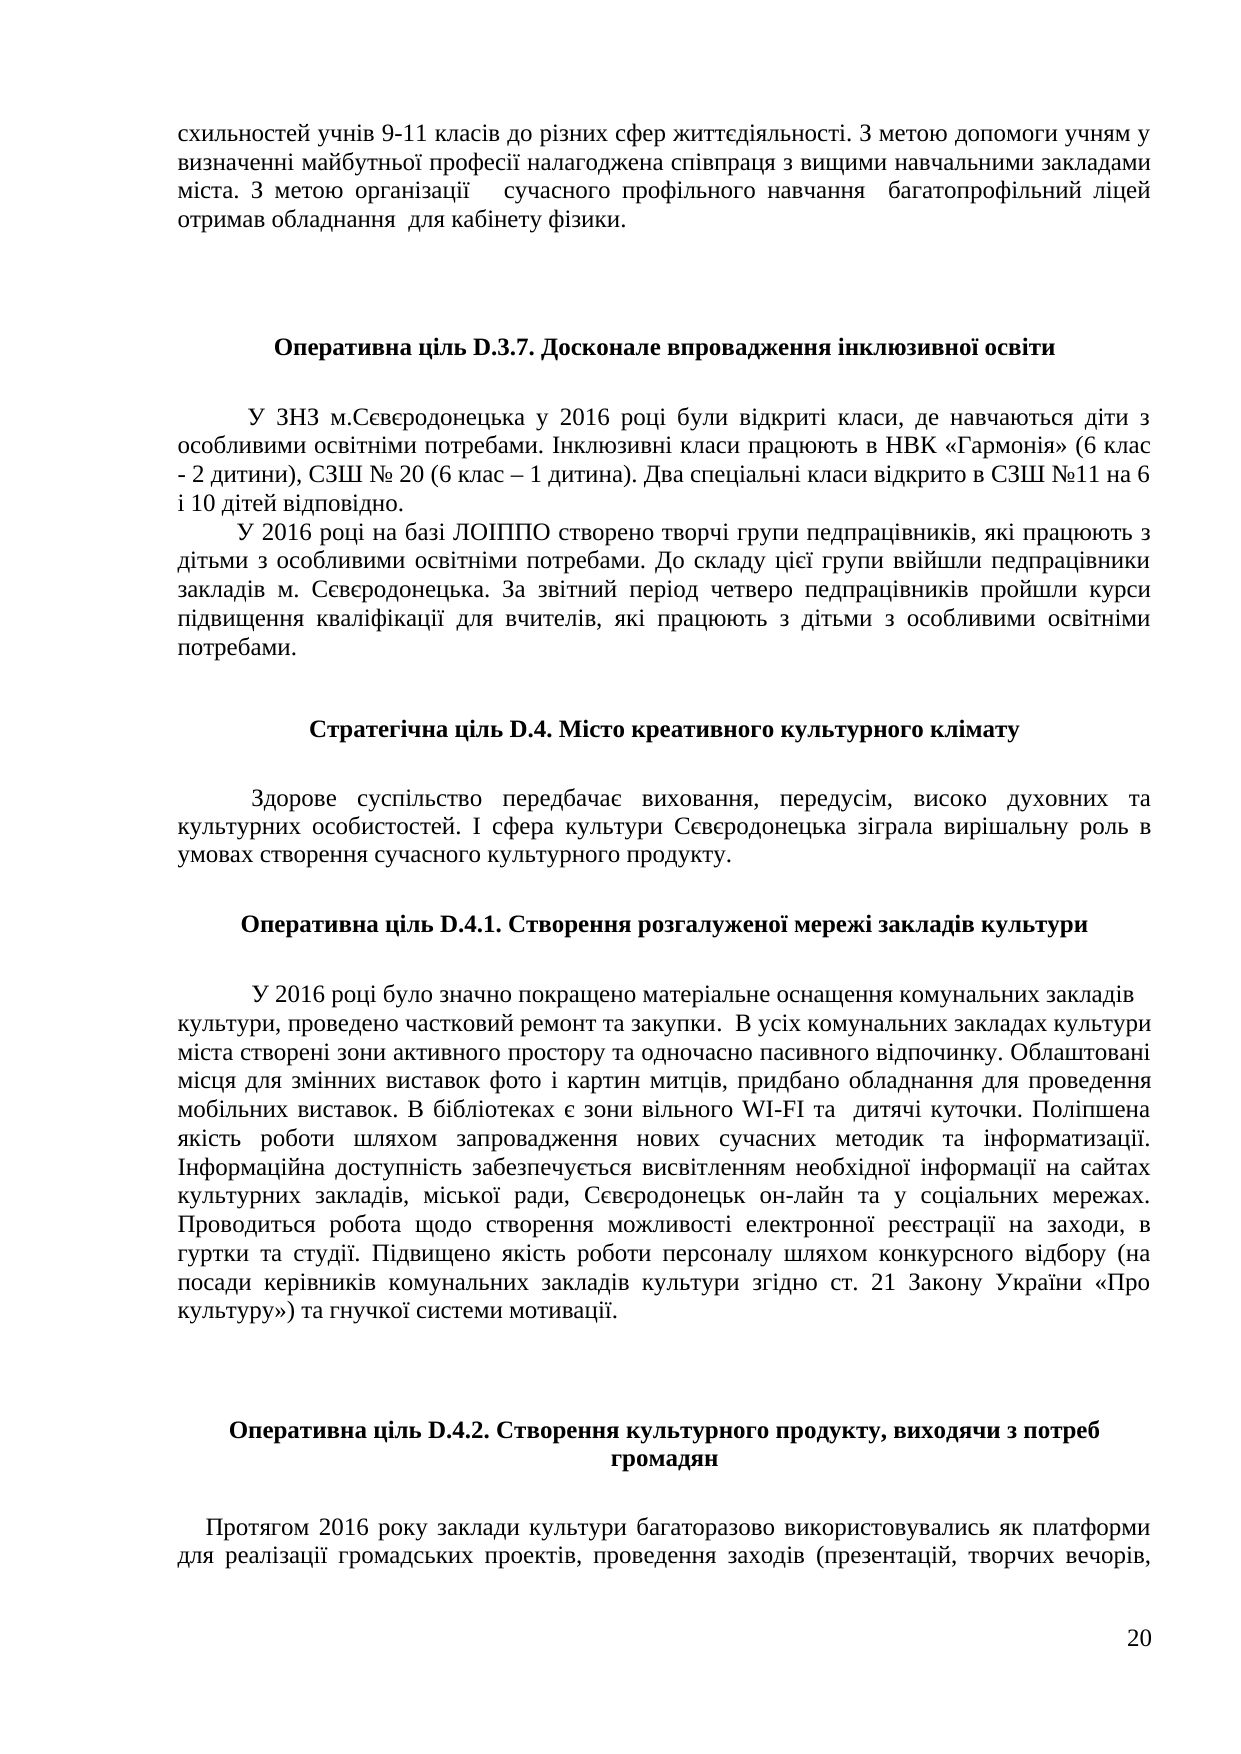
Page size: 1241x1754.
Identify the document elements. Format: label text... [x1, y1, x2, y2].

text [177, 1512, 1152, 1569]
text Оперативна ціль D.4.1. Створення розгалуженої мережі закладів культури [177, 909, 1152, 938]
text Оперативна ціль D.3.7. Досконале впровадження інклюзивної освіти [177, 332, 1152, 361]
text культури, проведено частковий ремонт та закупки. В усіх комунальних закладах культури міста створені зони активного простору та одночасно пасивного відпочинку. Облаштовані місця для змінних виставок фото і картин митців, придбано обладнання для проведення мобільних виставок. В бібліотеках є зони вільного WI-FI та дитячі куточки. Поліпшена якість роботи шляхом запровадження нових сучасних методик та інформатизації. Інформаційна доступність забезпечується висвітленням необхідної інформації на сайтах культурних закладів, міської ради, Сєвєродонецьк он-лайн та у соціальних мережах. Проводиться робота щодо створення можливості електронної реєстрації на заходи, в гуртки та студії. Підвищено якість роботи персоналу шляхом конкурсного відбору (на посади керівників комунальних закладів культури згідно ст. 21 Закону України «Про культуру») та гнучкої системи мотивації. [177, 1008, 1152, 1324]
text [177, 118, 1152, 233]
text У 2016 році на базі ЛОІППО створено творчі групи педпрацівників, які працюють з дітьми з особливими освітніми потребами. До складу цієї групи ввійшли педпрацівники закладів м. Сєвєродонецька. За звітний період четверо педпрацівників пройшли курси підвищення кваліфікації для вчителів, які працюють з дітьми з особливими освітніми потребами. [177, 517, 1152, 661]
list У 2016 році було значно покращено матеріальне оснащення комунальних закладів [219, 979, 1152, 1008]
text Здорове суспільство передбачає виховання, передусім, високо духовних та культурних особистостей. І сфера культури Сєвєродонецька зіграла вирішальну роль в умовах створення сучасного культурного продукту. [177, 784, 1152, 868]
text У ЗНЗ м.Сєвєродонецька у 2016 році були відкриті класи, де навчаються діти з особливими освітніми потребами. Інклюзивні класи працюють в НВК «Гармонія» (6 клас - 2 дитини), СЗШ № 20 (6 клас – 1 дитина). Два спеціальні класи відкрито в СЗШ №11 на 6 і 10 дітей відповідно. [177, 402, 1152, 517]
text Оперативна ціль D.4.2. Створення культурного продукту, виходячи з потреб громадян [177, 1415, 1152, 1472]
subtitle Стратегічна ціль D.4. Місто креативного культурного клімату [177, 714, 1152, 743]
